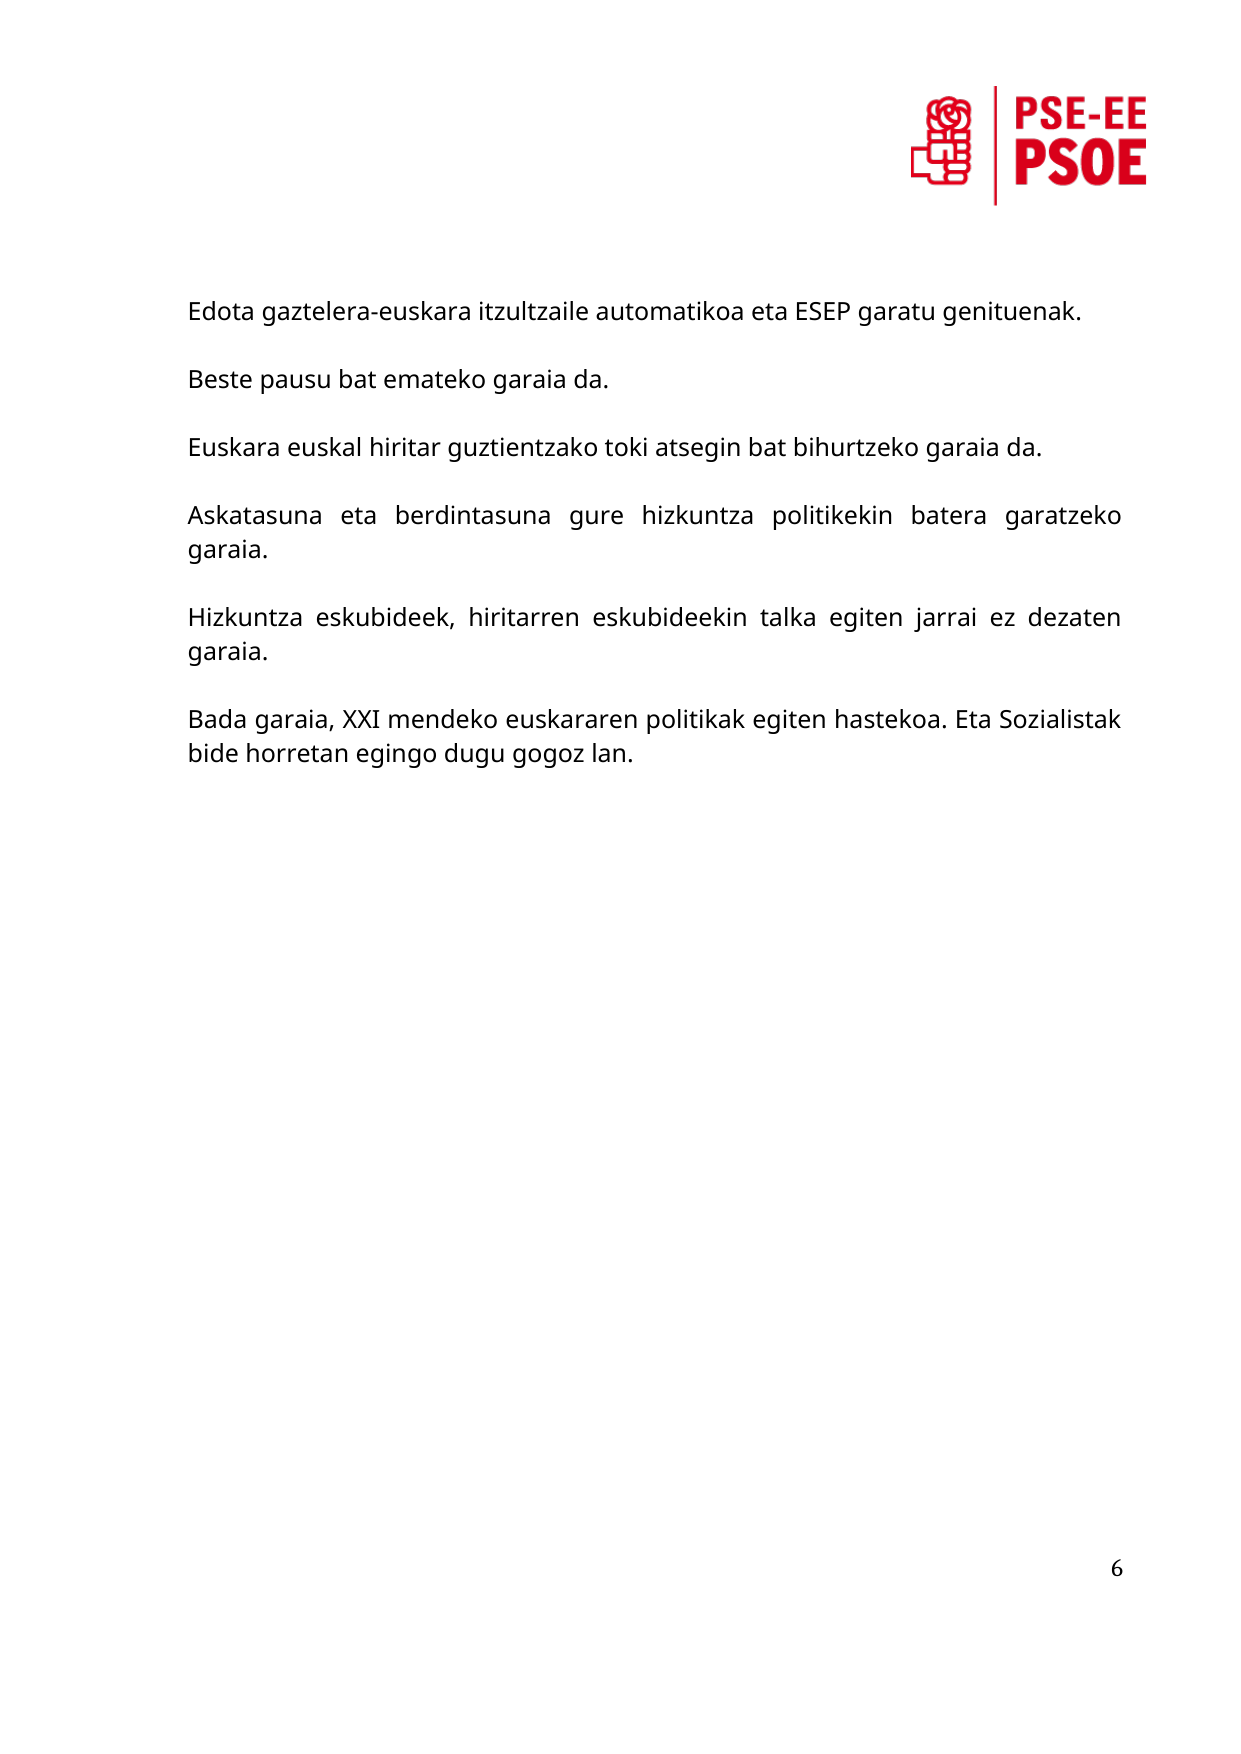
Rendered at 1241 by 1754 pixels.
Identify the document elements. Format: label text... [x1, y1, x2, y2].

text Edota gaztelera-euskara itzultzaile automatikoa eta ESEP garatu genituenak. [187, 293, 1123, 327]
picture [911, 86, 1147, 206]
text Euskara euskal hiritar guztientzako toki atsegin bat bihurtzeko garaia da. [187, 429, 1123, 463]
text Hizkuntza eskubideek, hiritarren eskubideekin talka egiten jarrai ez dezaten garaia. [187, 600, 1123, 668]
text Bada garaia, XXI mendeko euskararen politikak egiten hastekoa. Eta Sozialistak bide horretan egingo dugu gogoz lan. [187, 702, 1123, 770]
text Beste pausu bat emateko garaia da. [187, 361, 1123, 395]
text Askatasuna eta berdintasuna gure hizkuntza politikekin batera garatzeko garaia. [187, 497, 1123, 566]
